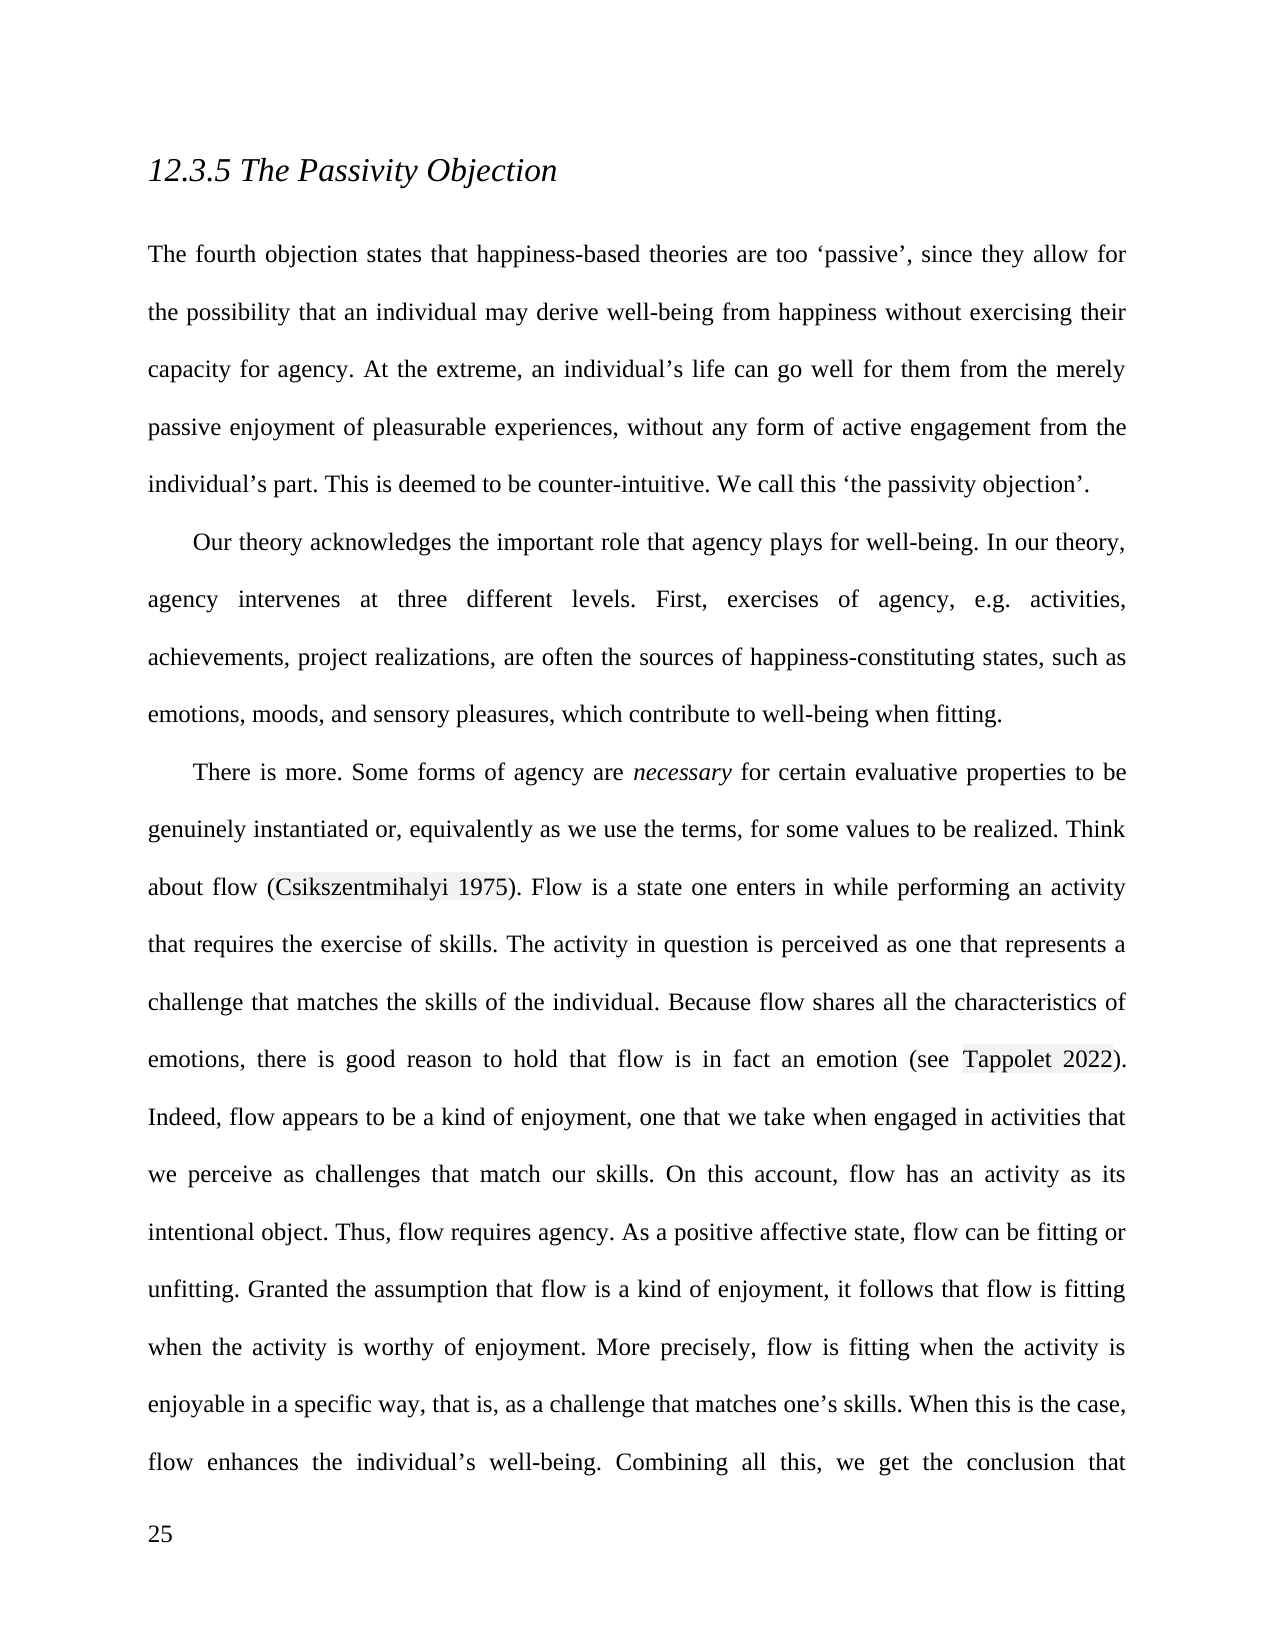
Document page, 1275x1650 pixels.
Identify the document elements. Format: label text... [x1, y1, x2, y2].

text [148, 757, 1127, 1475]
text 12.3.5 The Passivity Objection [148, 150, 1127, 188]
text Our theory acknowledges the important role that agency plays for well-being. In our theory, agency intervenes at three different levels. First, exercises of agency, e.g. activities, achievements, project realizations, are often the sources of happiness-constituting states, such as emotions, moods, and sensory pleasures, which contribute to well-being when fitting. [148, 527, 1127, 728]
text The fourth objection states that happiness-based theories are too ‘passive’, since they allow for the possibility that an individual may derive well-being from happiness without exercising their capacity for agency. At the extreme, an individual’s life can go well for them from the merely passive enjoyment of pleasurable experiences, without any form of active engagement from the individual’s part. This is deemed to be counter-intuitive. We call this ‘the passivity objection’. [148, 239, 1127, 498]
